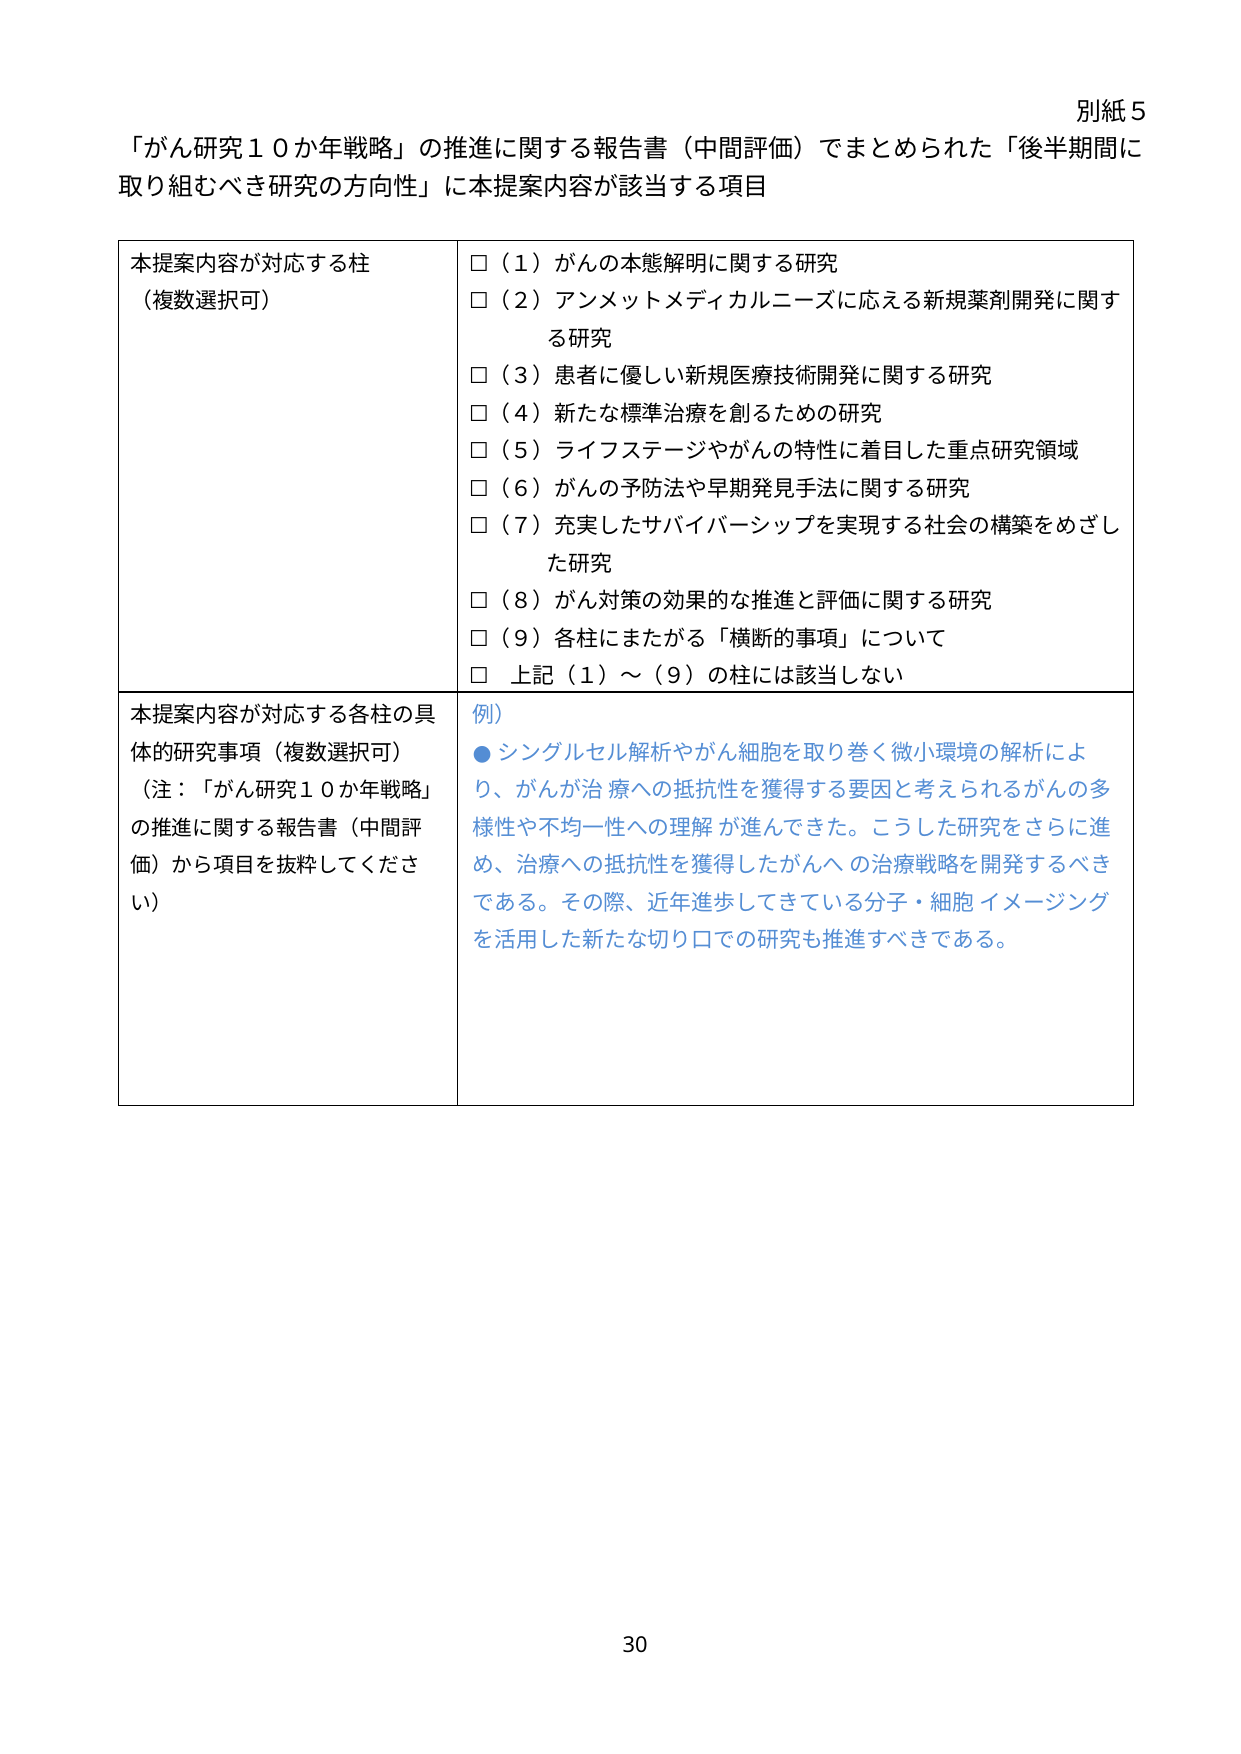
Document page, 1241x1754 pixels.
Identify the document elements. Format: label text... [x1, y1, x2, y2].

table_header （１）がんの本態解明に関する研究 （２）アンメットメディカルニーズに応える新規薬剤開発に関する研究 （３）患者に優しい新規医療技術開発に関する研究 （４）新たな標準治療を創るための研究 （５）ライフステージやがんの特性に着目した重点研究領域 （６）がんの予防法や早期発見手法に関する研究 （７）充実したサバイバーシップを実現する社会の構築をめざした研究 （８）がん対策の効果的な推進と評価に関する研究 （９）各柱にまたがる「横断的事項」について 上記（１）～（９）の柱には該当しない [458, 241, 1133, 691]
text 別紙５ [118, 90, 1152, 128]
text 「がん研究１０か年戦略」の推進に関する報告書（中間評価）でまとめられた「後半期間に取り組むべき研究の方向性」に本提案内容が該当する項目 [118, 128, 1152, 203]
table_cell 本提案内容が対応する各柱の具体的研究事項（複数選択可） （注：「がん研究１０か年戦略」の推進に関する報告書（中間評価）から項目を抜粋してください） [119, 693, 457, 1105]
table_cell 例） ● シングルセル解析やがん細胞を取り巻く微小環境の解析により、がんが治 療への抵抗性を獲得する要因と考えられるがんの多様性や不均一性への理解 が進んできた。こうした研究をさらに進め、治療への抵抗性を獲得したがんへ の治療戦略を開発するべきである。その際、近年進歩してきている分子・細胞 イメージングを活用した新たな切り口での研究も推進すべきである。 [458, 693, 1133, 1105]
table_header 本提案内容が対応する柱 （複数選択可） [119, 241, 457, 691]
